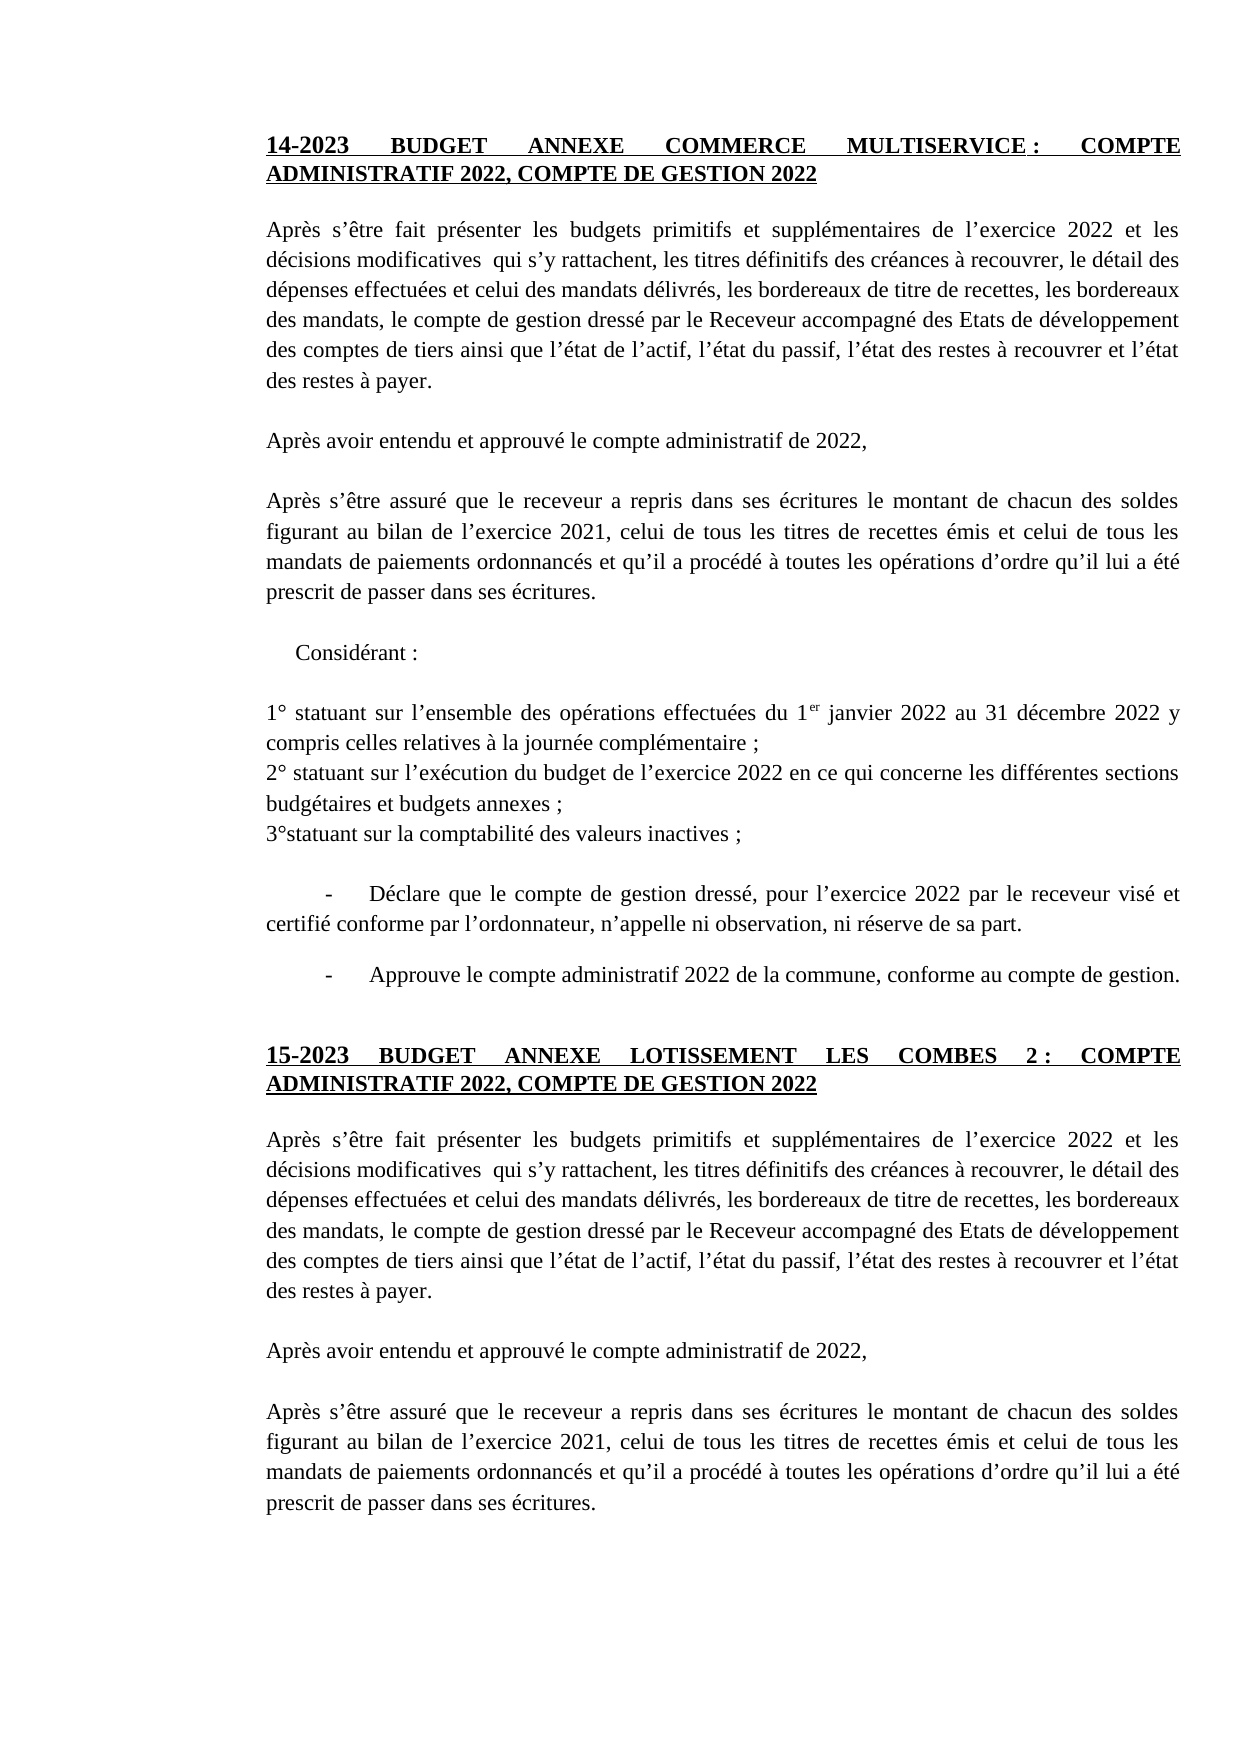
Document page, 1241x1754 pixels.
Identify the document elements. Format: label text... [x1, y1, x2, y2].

list Déclare que le compte de gestion dressé, pour l’exercice 2022 par le receveur visé et certifié conforme par l’ordonnateur, n’appelle ni observation, ni réserve de sa part. [266, 880, 1181, 937]
text Après s’être fait présenter les budgets primitifs et supplémentaires de l’exercice 2022 et les décisions modificatives qui s’y rattachent, les titres définitifs des créances à recouvrer, le détail des dépenses effectuées et celui des mandats délivrés, les bordereaux de titre de recettes, les bordereaux des mandats, le compte de gestion dressé par le Receveur accompagné des Etats de développement des comptes de tiers ainsi que l’état de l’actif, l’état du passif, l’état des restes à recouvrer et l’état des restes à payer. [266, 1126, 1181, 1303]
text Après avoir entendu et approuvé le compte administratif de 2022, [266, 427, 1181, 453]
text 14-2023 BUDGET ANNEXE COMMERCE MULTISERVICE : COMPTE ADMINISTRATIF 2022, COMPTE DE GESTION 2022 [266, 156, 1181, 187]
text 1° statuant sur l’ensemble des opérations effectuées du 1er janvier 2022 au 31 décembre 2022 y compris celles relatives à la journée complémentaire ; [266, 699, 1181, 756]
list Approuve le compte administratif 2022 de la commune, conforme au compte de gestion. [266, 962, 1181, 988]
text 2° statuant sur l’exécution du budget de l’exercice 2022 en ce qui concerne les différentes sections budgétaires et budgets annexes ; [266, 759, 1181, 816]
text 15-2023 BUDGET ANNEXE LOTISSEMENT LES COMBES 2 : COMPTE ADMINISTRATIF 2022, COMPTE DE GESTION 2022 [266, 1040, 1181, 1065]
text Après s’être fait présenter les budgets primitifs et supplémentaires de l’exercice 2022 et les décisions modificatives qui s’y rattachent, les titres définitifs des créances à recouvrer, le détail des dépenses effectuées et celui des mandats délivrés, les bordereaux de titre de recettes, les bordereaux des mandats, le compte de gestion dressé par le Receveur accompagné des Etats de développement des comptes de tiers ainsi que l’état de l’actif, l’état du passif, l’état des restes à recouvrer et l’état des restes à payer. [266, 216, 1181, 393]
text Considérant : [266, 639, 1181, 665]
text 15-2023 BUDGET ANNEXE LOTISSEMENT LES COMBES 2 : COMPTE ADMINISTRATIF 2022, COMPTE DE GESTION 2022 [266, 1066, 1181, 1097]
text Après avoir entendu et approuvé le compte administratif de 2022, [266, 1337, 1181, 1364]
text 3°statuant sur la comptabilité des valeurs inactives ; [266, 820, 1181, 846]
text 14-2023 BUDGET ANNEXE COMMERCE MULTISERVICE : COMPTE ADMINISTRATIF 2022, COMPTE DE GESTION 2022 [266, 130, 1181, 155]
